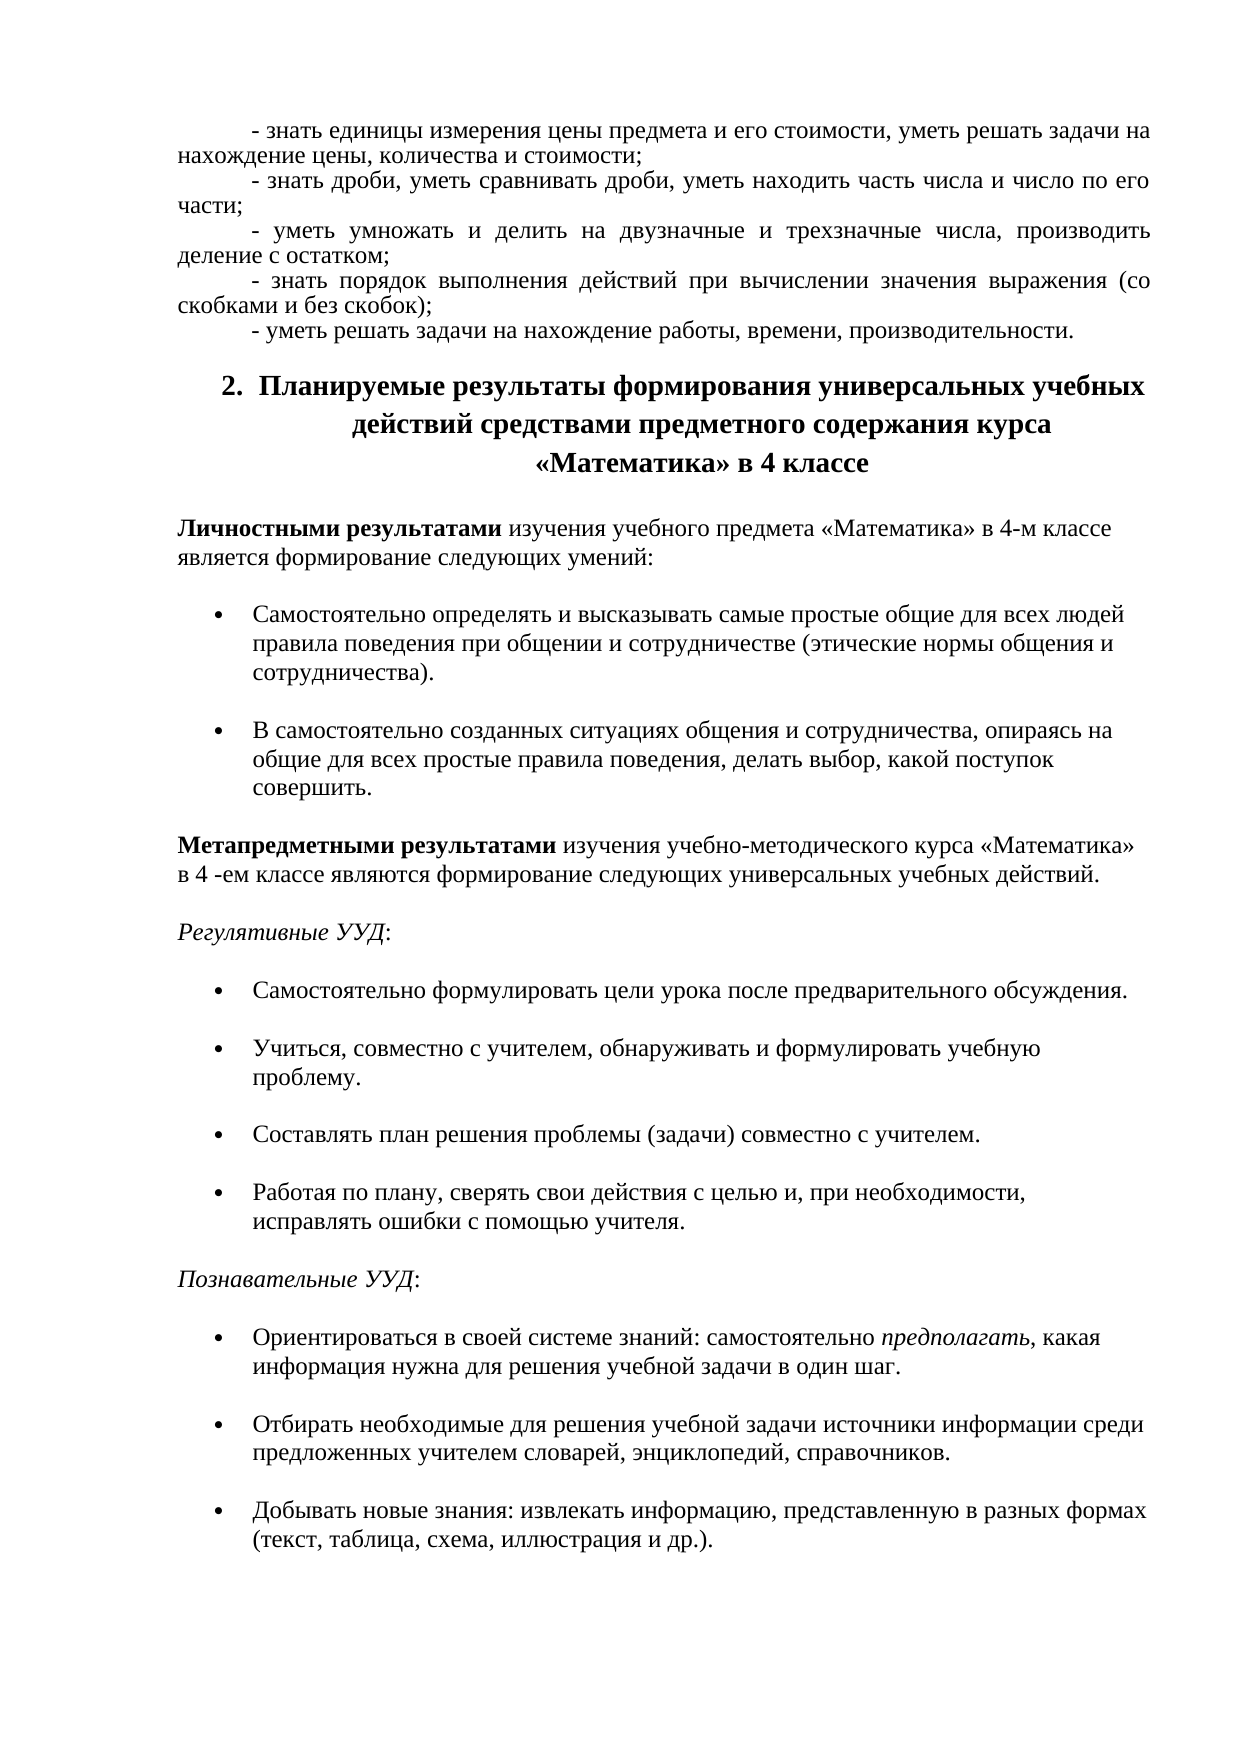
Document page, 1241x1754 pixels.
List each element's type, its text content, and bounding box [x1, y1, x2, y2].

list Работая по плану, сверять свои действия с целью и, при необходимости, исправлять ошибки с помощью учителя. [215, 1177, 1152, 1235]
text - уметь умножать и делить на двузначные и трехзначные числа, производить деление с остатком; [177, 218, 1152, 268]
list Планируемые результаты формирования универсальных учебных действий средствами предметного содержания курса «Математика» в 4 классе [215, 368, 1152, 479]
text Личностными результатами изучения учебного предмета «Математика» в 4-м классе является формирование следующих умений: [177, 513, 1152, 570]
text - знать единицы измерения цены предмета и его стоимости, уметь решать задачи на нахождение цены, количества и стоимости; [177, 118, 1152, 168]
list Учиться, совместно с учителем, обнаруживать и формулировать учебную проблему. [215, 1033, 1152, 1090]
list Отбирать необходимые для решения учебной задачи источники информации среди предложенных учителем словарей, энциклопедий, справочников. [215, 1409, 1152, 1466]
list Составлять план решения проблемы (задачи) совместно с учителем. [215, 1119, 1152, 1148]
list В самостоятельно созданных ситуациях общения и сотрудничества, опираясь на общие для всех простые правила поведения, делать выбор, какой поступок совершить. [215, 715, 1152, 801]
list Самостоятельно формулировать цели урока после предварительного обсуждения. [215, 975, 1152, 1004]
list Ориентироваться в своей системе знаний: самостоятельно предполагать, какая информация нужна для решения учебной задачи в один шаг. [215, 1322, 1152, 1379]
text Метапредметными результатами изучения учебно-методического курса «Математика» в 4 -ем классе являются формирование следующих универсальных учебных действий. [177, 830, 1152, 888]
text - знать порядок выполнения действий при вычислении значения выражения (со скобками и без скобок); [177, 268, 1152, 318]
list Самостоятельно определять и высказывать самые простые общие для всех людей правила поведения при общении и сотрудничестве (этические нормы общения и сотрудничества). [215, 599, 1152, 686]
text - знать дроби, уметь сравнивать дроби, уметь находить часть числа и число по его части; [177, 168, 1152, 218]
list Добывать новые знания: извлекать информацию, представленную в разных формах (текст, таблица, схема, иллюстрация и др.). [215, 1495, 1152, 1553]
text - уметь решать задачи на нахождение работы, времени, производительности. [177, 318, 1152, 343]
text Регулятивные УУД: [177, 917, 1152, 946]
text Познавательные УУД: [177, 1264, 1152, 1293]
